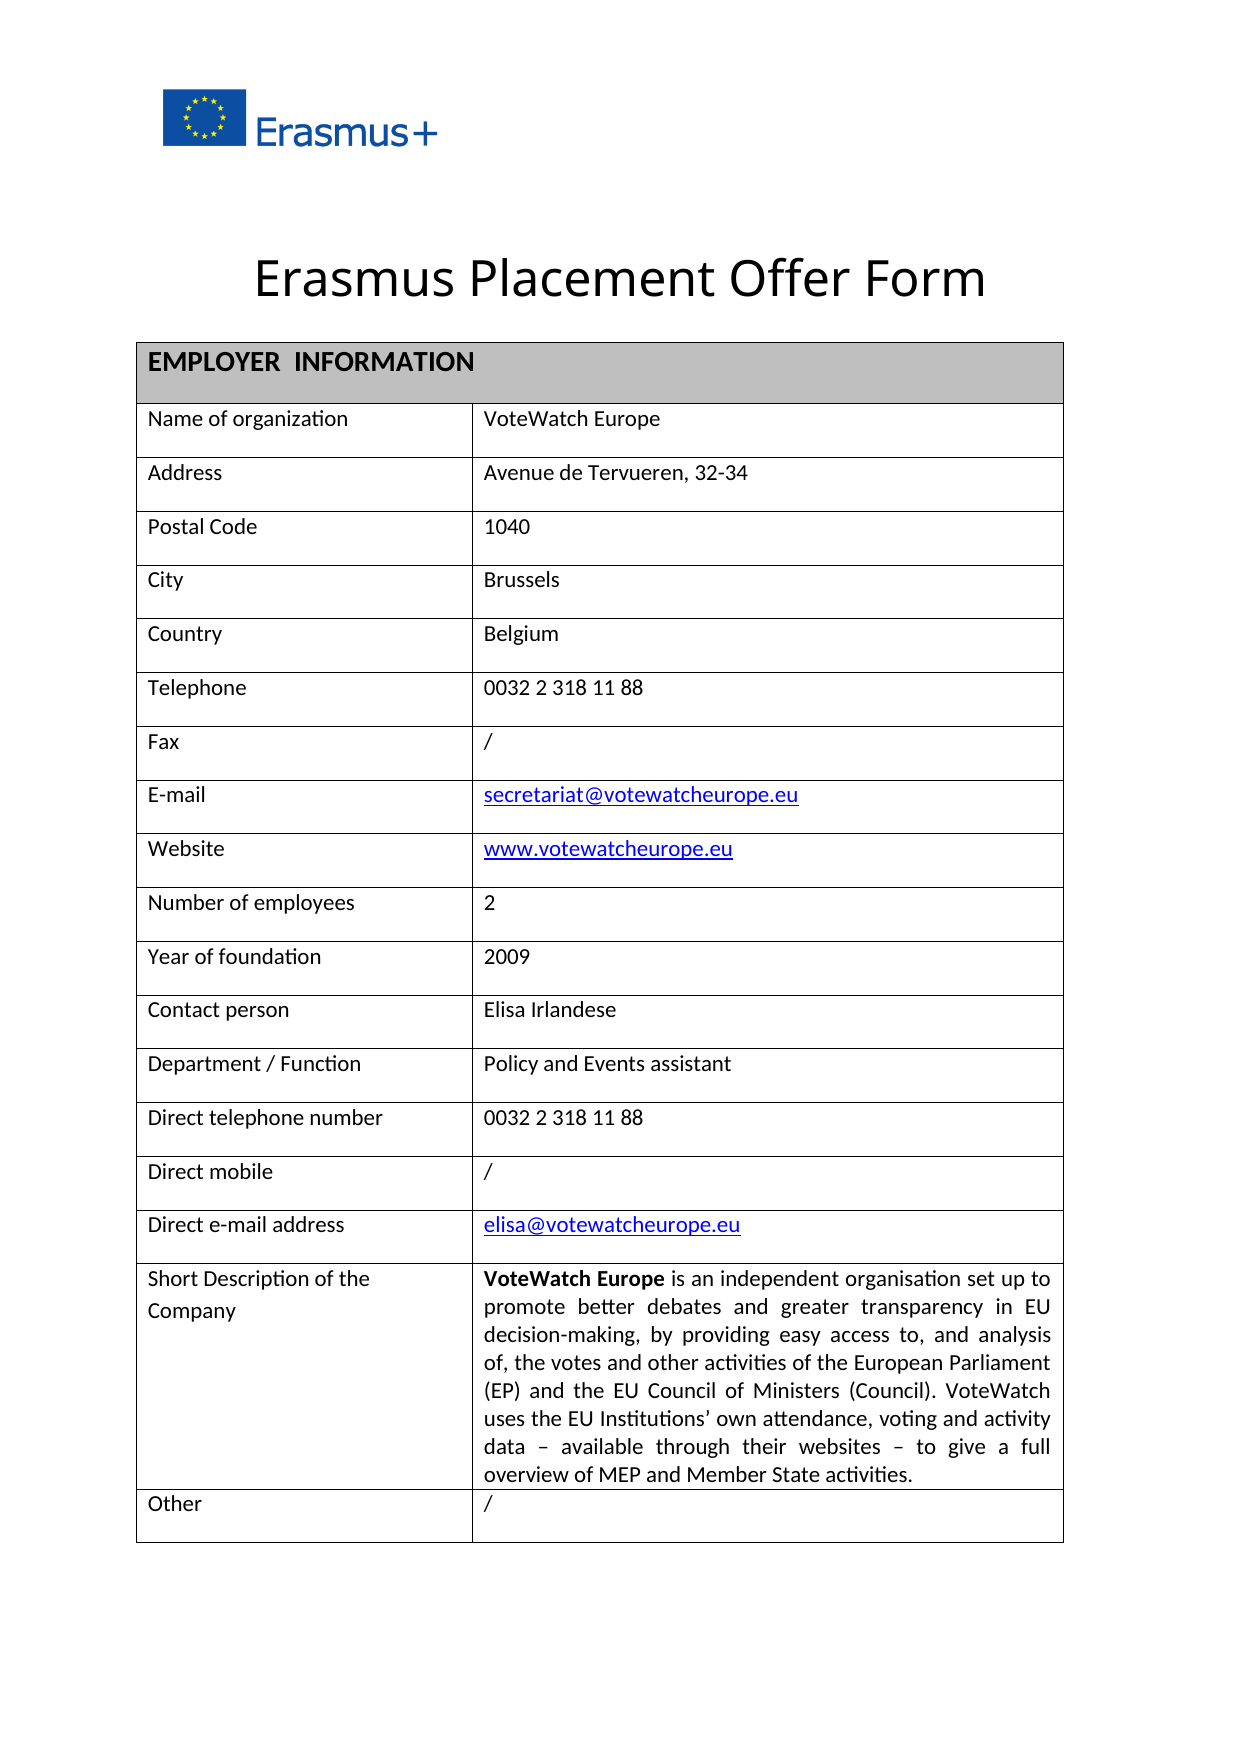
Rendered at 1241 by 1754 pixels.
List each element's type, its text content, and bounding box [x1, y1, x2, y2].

table_cell Contact person [137, 996, 472, 1048]
table_cell Short Description of the Company [137, 1264, 472, 1488]
table_cell Year of foundation [137, 942, 472, 994]
table_cell secretariat@votewatcheurope.eu [473, 781, 1063, 833]
table_cell Belgium [473, 619, 1063, 672]
table_cell City [137, 566, 472, 618]
table_cell Avenue de Tervueren, 32-34 [473, 458, 1063, 511]
table_cell E-mail [137, 781, 472, 833]
table_cell Fax [137, 727, 472, 779]
table_cell Telephone [137, 673, 472, 726]
table_cell 0032 2 318 11 88 [473, 1103, 1063, 1156]
table_cell Direct telephone number [137, 1103, 472, 1156]
table_cell Elisa Irlandese [473, 996, 1063, 1048]
table_cell Policy and Events assistant [473, 1049, 1063, 1102]
table_cell Department / Function [137, 1049, 472, 1102]
table_cell Other [137, 1490, 472, 1542]
table_cell VoteWatch Europe [473, 404, 1063, 457]
table_cell 2009 [473, 942, 1063, 994]
table_cell Country [137, 619, 472, 672]
table_cell 0032 2 318 11 88 [473, 673, 1063, 726]
table_cell Website [137, 834, 472, 887]
text Erasmus Placement Offer Form [148, 243, 1093, 311]
table_cell Name of organization [137, 404, 472, 457]
table_cell / [473, 727, 1063, 779]
table_cell Number of employees [137, 888, 472, 941]
table_cell www.votewatcheurope.eu [473, 834, 1063, 887]
table_header EMPLOYER INFORMATION [137, 343, 1063, 403]
table_cell 1040 [473, 512, 1063, 564]
table_cell elisa@votewatcheurope.eu [473, 1211, 1063, 1263]
table_cell VoteWatch Europe is an independent organisation set up to promote better debates and greater transparency in EU decision-making, by providing easy access to, and analysis of, the votes and other activities of the European Parliament (EP) and the EU Council of Ministers (Council). VoteWatch uses the EU Institutions’ own attendance, voting and activity data – available through their websites – to give a full overview of MEP and Member State activities. [473, 1264, 1063, 1488]
table_cell Postal Code [137, 512, 472, 564]
table_cell Address [137, 458, 472, 511]
table_cell Direct e-mail address [137, 1211, 472, 1263]
table_cell / [473, 1157, 1063, 1209]
table_cell Direct mobile [137, 1157, 472, 1209]
table_cell Brussels [473, 566, 1063, 618]
table_cell / [473, 1490, 1063, 1542]
table_cell 2 [473, 888, 1063, 941]
